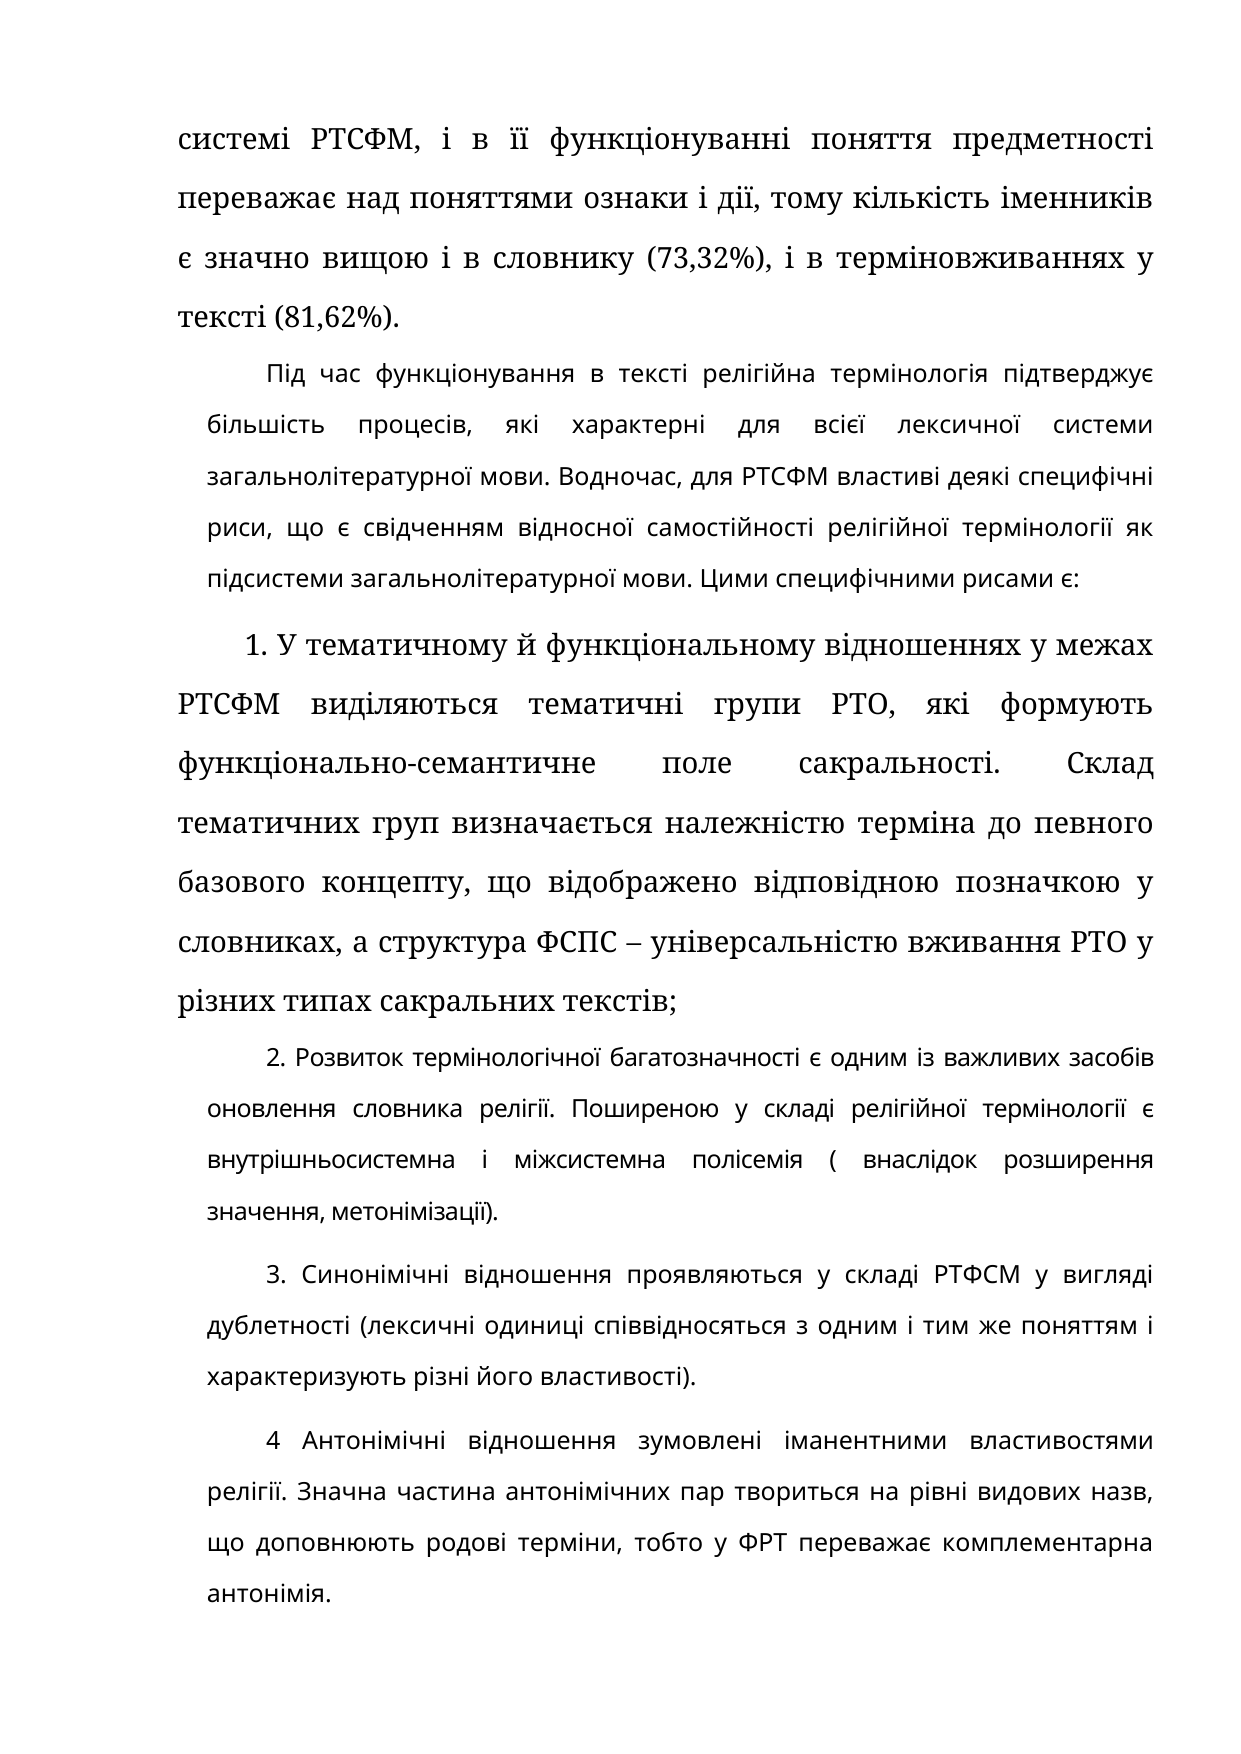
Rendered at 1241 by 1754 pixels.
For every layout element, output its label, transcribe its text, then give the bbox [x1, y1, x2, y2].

text 2. Розвиток термінологічної багатозначності є одним із важливих засобів оновлення словника релігії. Поширеною у складі релігійної термінології є внутрішньосистемна і міжсистемна полісемія ( внаслідок розширення значення, метонімізації). [207, 1040, 1154, 1227]
text Під час функціонування в тексті релігійна термінологія підтверджує більшість процесів, які характерні для всієї лексичної системи загальнолітературної мови. Водночас, для РТСФМ властиві деякі специфічні риси, що є свідченням відносної самостійності релігійної термінології як підсистеми загальнолітературної мови. Цими специфічними рисами є: [207, 356, 1154, 594]
text 4 Антонімічні відношення зумовлені іманентними властивостями релігії. Значна частина антонімічних пар твориться на рівні видових назв, що доповнюють родові терміни, тобто у ФРТ переважає комплементарна антонімія. [207, 1422, 1154, 1609]
text 3. Синонімічні відношення проявляються у складі РТФСМ у вигляді дублетності (лексичні одиниці співвідносяться з одним і тим же поняттям і характеризують різні його властивості). [207, 1257, 1154, 1393]
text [177, 118, 1154, 336]
text 1. У тематичному й функціональному відношеннях у межах РТСФМ виділяються тематичні групи РТО, які формують функціонально-семантичне поле сакральності. Склад тематичних груп визначається належністю терміна до певного базового концепту, що відображено відповідною позначкою у словниках, а структура ФСПС – універсальністю вживання РТО у різних типах сакральних текстів; [177, 624, 1154, 1020]
